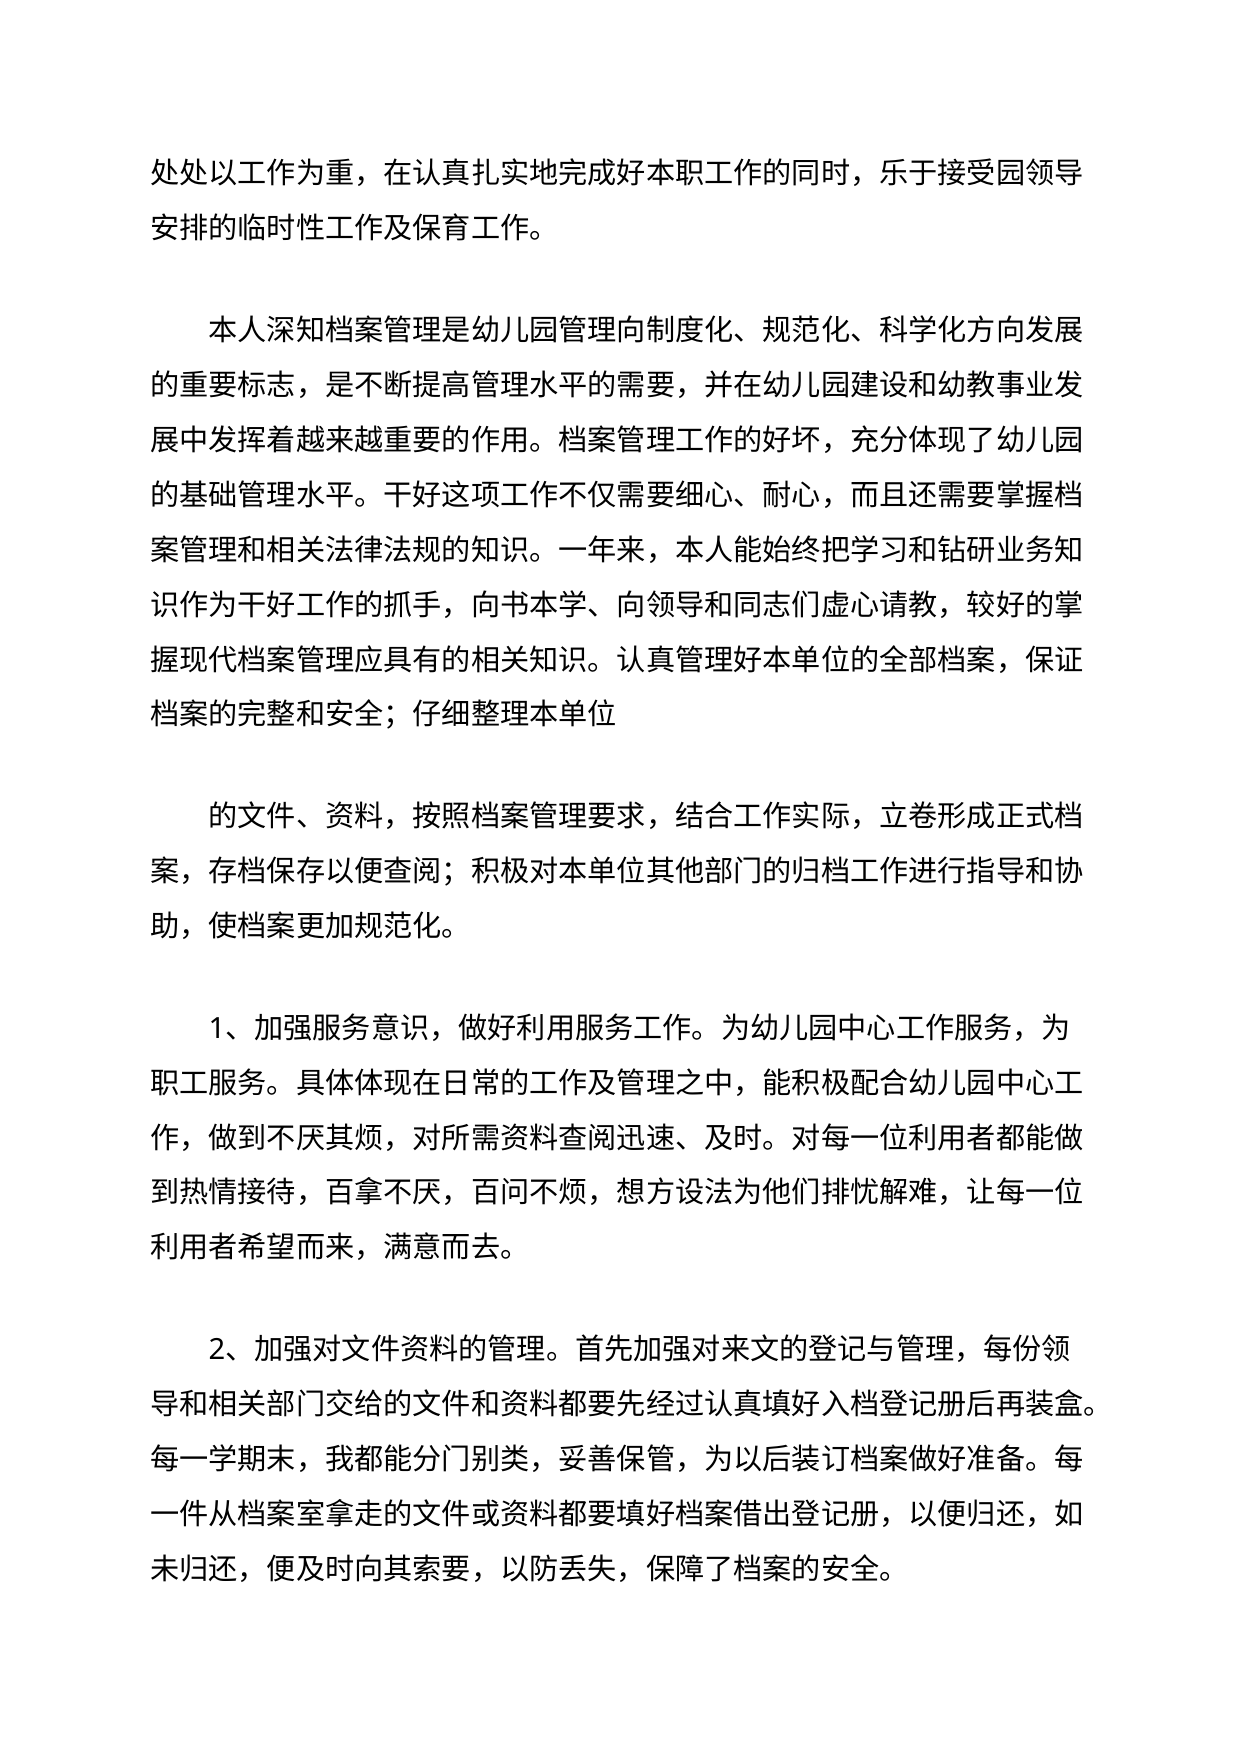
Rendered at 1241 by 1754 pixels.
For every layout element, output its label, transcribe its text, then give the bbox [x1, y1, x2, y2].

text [150, 150, 1090, 247]
text 本人深知档案管理是幼儿园管理向制度化、规范化、科学化方向发展的重要标志，是不断提高管理水平的需要，并在幼儿园建设和幼教事业发展中发挥着越来越重要的作用。档案管理工作的好坏，充分体现了幼儿园的基础管理水平。干好这项工作不仅需要细心、耐心，而且还需要掌握档案管理和相关法律法规的知识。一年来，本人能始终把学习和钻研业务知识作为干好工作的抓手，向书本学、向领导和同志们虚心请教，较好的掌握现代档案管理应具有的相关知识。认真管理好本单位的全部档案，保证档案的完整和安全；仔细整理本单位 [150, 307, 1090, 733]
text 2、加强对文件资料的管理。首先加强对来文的登记与管理，每份领导和相关部门交给的文件和资料都要先经过认真填好入档登记册后再装盒。每一学期末，我都能分门别类，妥善保管，为以后装订档案做好准备。每一件从档案室拿走的文件或资料都要填好档案借出登记册，以便归还，如未归还，便及时向其索要，以防丢失，保障了档案的安全。 [150, 1326, 1090, 1588]
text 的文件、资料，按照档案管理要求，结合工作实际，立卷形成正式档案，存档保存以便查阅；积极对本单位其他部门的归档工作进行指导和协助，使档案更加规范化。 [150, 793, 1090, 945]
text 1、加强服务意识，做好利用服务工作。为幼儿园中心工作服务，为职工服务。具体体现在日常的工作及管理之中，能积极配合幼儿园中心工作，做到不厌其烦，对所需资料查阅迅速、及时。对每一位利用者都能做到热情接待，百拿不厌，百问不烦，想方设法为他们排忧解难，让每一位利用者希望而来，满意而去。 [150, 1004, 1090, 1266]
